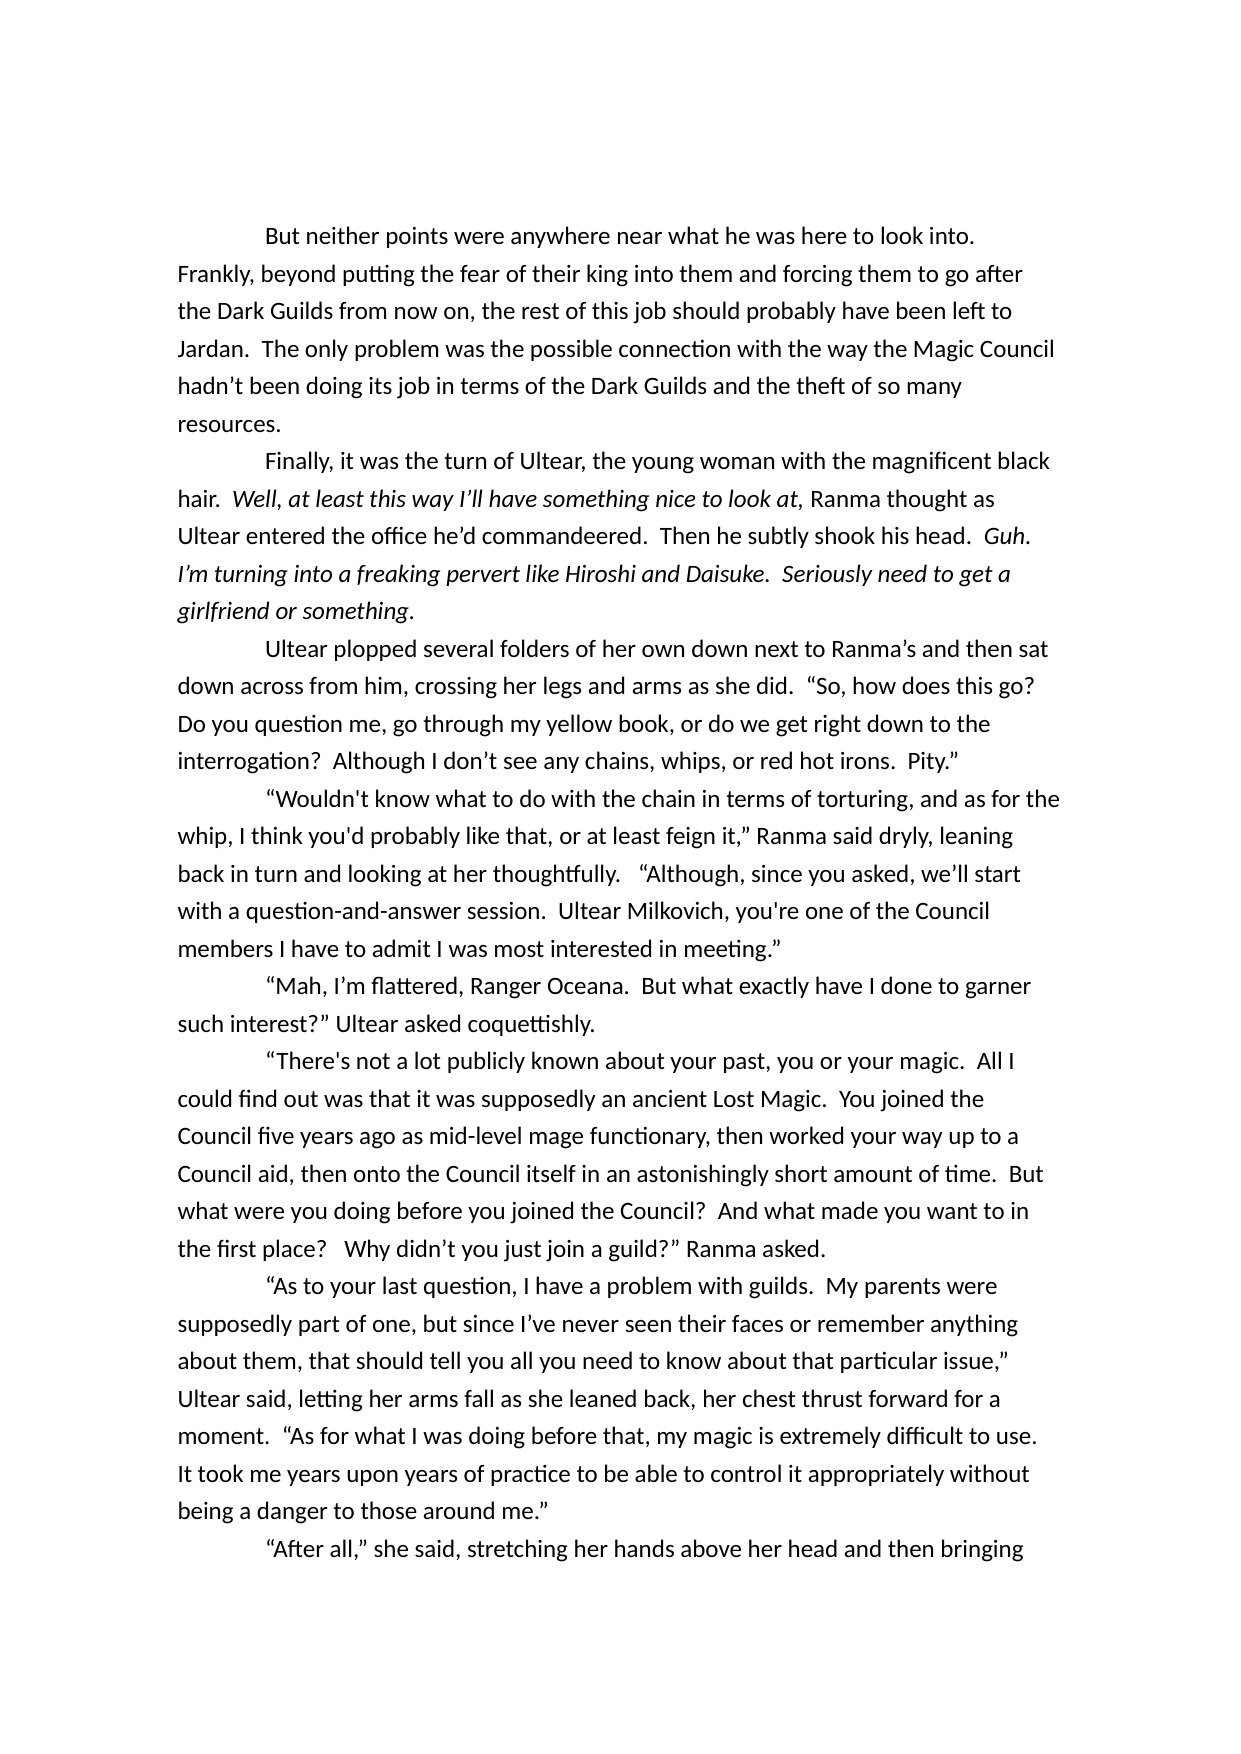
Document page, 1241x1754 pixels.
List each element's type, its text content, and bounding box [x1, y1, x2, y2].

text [177, 1529, 1063, 1567]
text “Mah, I’m flattered, Ranger Oceana. But what exactly have I done to garner such interest?” Ultear asked coquettishly. [177, 967, 1063, 1042]
text “As to your last question, I have a problem with guilds. My parents were supposedly part of one, but since I’ve never seen their faces or remember anything about them, that should tell you all you need to know about that particular issue,” Ultear said, letting her arms fall as she leaned back, her chest thrust forward for a moment. “As for what I was doing before that, my magic is extremely difficult to use. It took me years upon years of practice to be able to control it appropriately without being a danger to those around me.” [177, 1267, 1063, 1529]
text “There's not a lot publicly known about your past, you or your magic. All I could find out was that it was supposedly an ancient Lost Magic. You joined the Council five years ago as mid-level mage functionary, then worked your way up to a Council aid, then onto the Council itself in an astonishingly short amount of time. But what were you doing before you joined the Council? And what made you want to in the first place? Why didn’t you just join a guild?” Ranma asked. [177, 1042, 1063, 1267]
text Finally, it was the turn of Ultear, the young woman with the magnificent black hair. Well, at least this way I’ll have something nice to look at, Ranma thought as Ultear entered the office he’d commandeered. Then he subtly shook his head. Guh. I’m turning into a freaking pervert like Hiroshi and Daisuke. Seriously need to get a girlfriend or something. [177, 442, 1063, 629]
text Ultear plopped several folders of her own down next to Ranma’s and then sat down across from him, crossing her legs and arms as she did. “So, how does this go? Do you question me, go through my yellow book, or do we get right down to the interrogation? Although I don’t see any chains, whips, or red hot irons. Pity.” [177, 629, 1063, 779]
text “Wouldn't know what to do with the chain in terms of torturing, and as for the whip, I think you'd probably like that, or at least feign it,” Ranma said dryly, leaning back in turn and looking at her thoughtfully. “Although, since you asked, we’ll start with a question-and-answer session. Ultear Milkovich, you're one of the Council members I have to admit I was most interested in meeting.” [177, 779, 1063, 967]
text But neither points were anywhere near what he was here to look into. Frankly, beyond putting the fear of their king into them and forcing them to go after the Dark Guilds from now on, the rest of this job should probably have been left to Jardan. The only problem was the possible connection with the way the Magic Council hadn’t been doing its job in terms of the Dark Guilds and the theft of so many resources. [177, 217, 1063, 442]
